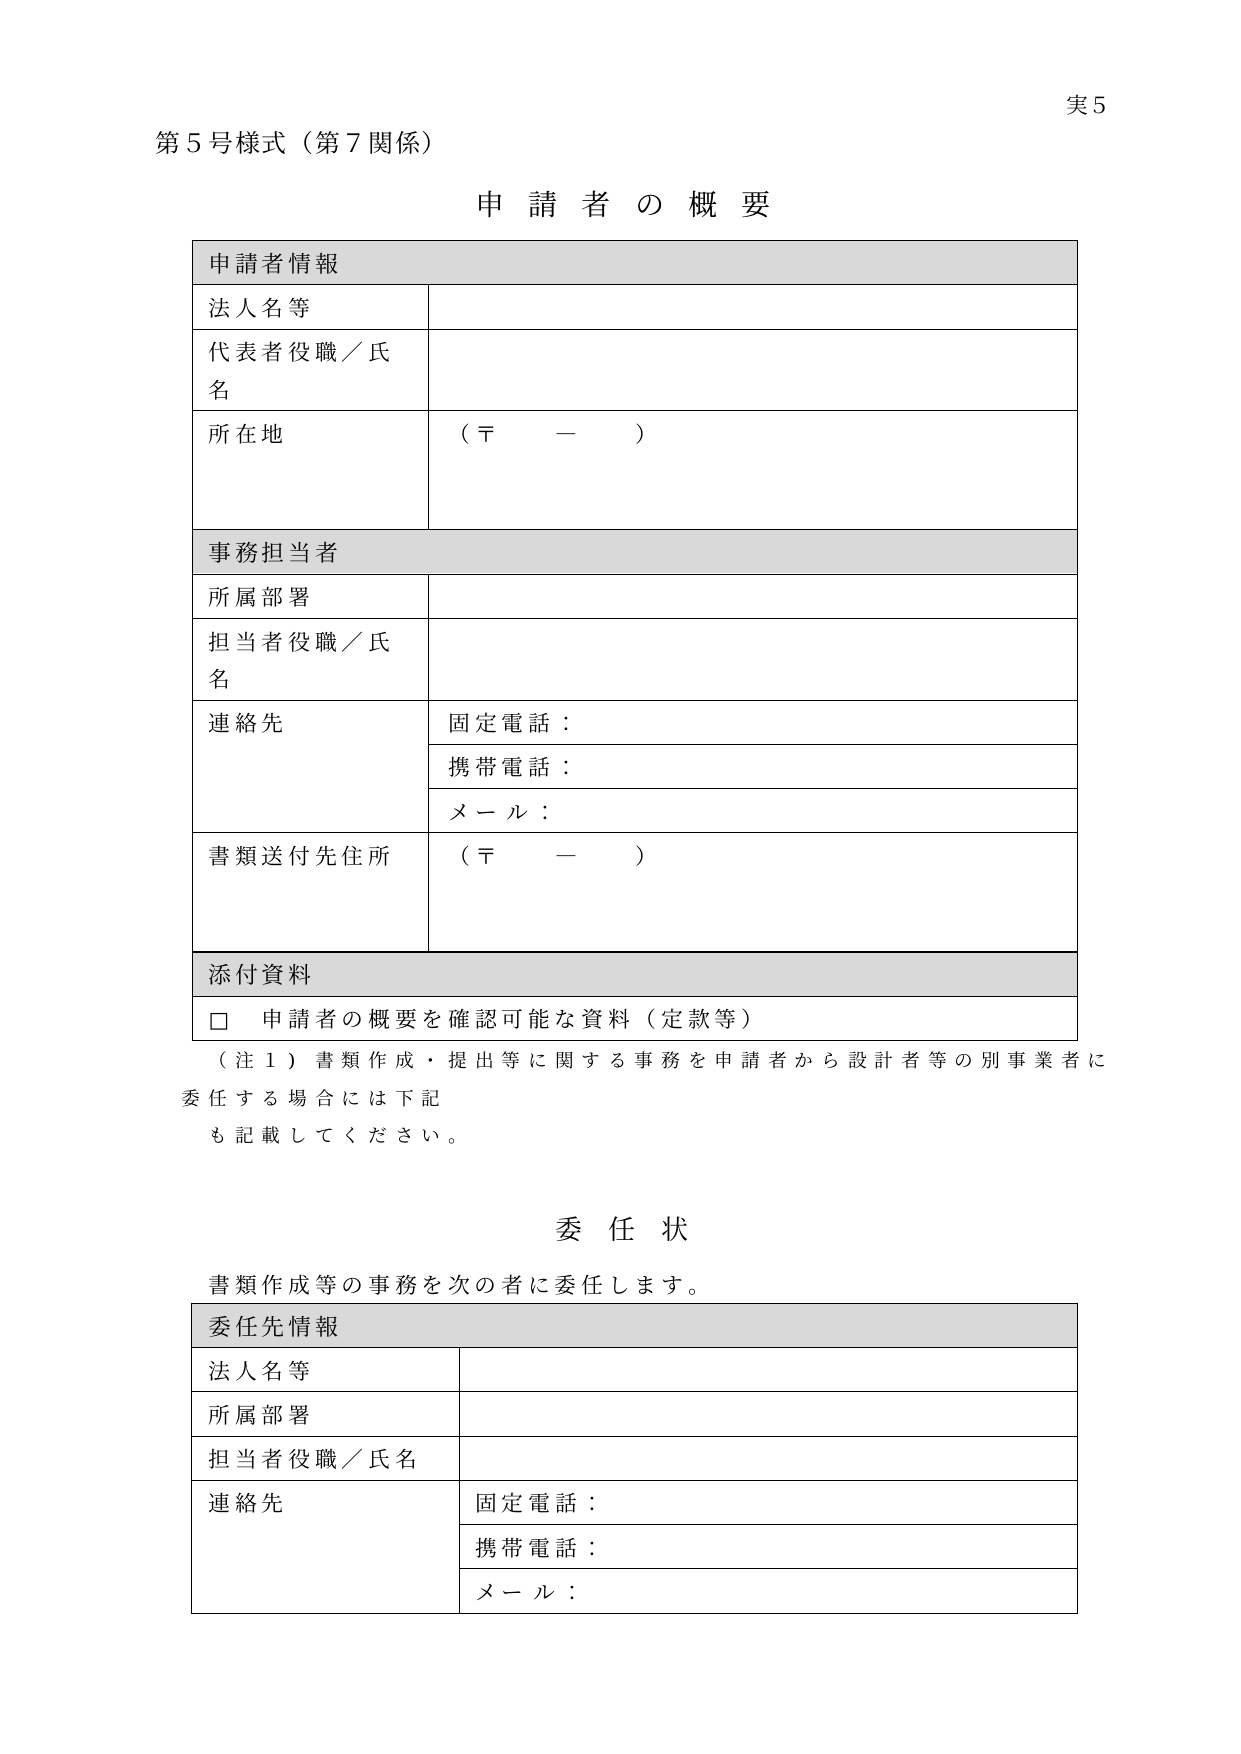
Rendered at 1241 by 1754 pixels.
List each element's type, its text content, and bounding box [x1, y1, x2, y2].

table_cell [460, 1437, 1077, 1480]
table_cell [460, 1348, 1077, 1391]
table_cell （〒 ― ） [429, 833, 1077, 951]
table_cell 所在地 [193, 411, 428, 529]
table_cell 担当者役職／氏名 [192, 1437, 459, 1480]
table_cell [429, 575, 1077, 618]
table_cell メール： [429, 789, 1077, 832]
table_cell 所属部署 [193, 575, 428, 618]
table_cell 法人名等 [192, 1348, 459, 1391]
text 第５号様式（第７関係） [155, 122, 1115, 160]
table_cell 固定電話： [460, 1481, 1077, 1524]
text 書類作成等の事務を次の者に委任します。 [155, 1265, 1115, 1303]
table_cell 固定電話： [429, 701, 1077, 744]
table_cell □ 申請者の概要を確認可能な資料（定款等） [193, 997, 1077, 1040]
table_header 委任先情報 [192, 1304, 1077, 1347]
text （注１)書類作成・提出等に関する事務を申請者から設計者等の別事業者に委任する場合には下記 [178, 1041, 1115, 1116]
table_cell 担当者役職／氏名 [193, 619, 428, 699]
table_cell [429, 619, 1077, 699]
text 申請者の概要 [155, 165, 1115, 240]
table_header 申請者情報 [193, 241, 1077, 284]
table_cell [460, 1392, 1077, 1436]
table_cell 連絡先 [193, 701, 428, 832]
table_cell 法人名等 [193, 285, 428, 328]
table_cell 所属部署 [192, 1392, 459, 1436]
table_cell 連絡先 [192, 1481, 459, 1613]
table_cell 事務担当者 [193, 530, 1077, 573]
table_cell メール： [460, 1569, 1077, 1613]
table_cell [429, 330, 1077, 410]
table_cell （〒 ― ） [429, 411, 1077, 529]
table_cell 携帯電話： [460, 1525, 1077, 1568]
text も記載してください。 [155, 1116, 1115, 1153]
text 委任状 [155, 1191, 1115, 1265]
table_cell [429, 285, 1077, 328]
table_cell 書類送付先住所 [193, 833, 428, 951]
table_cell 代表者役職／氏名 [193, 330, 428, 410]
table_cell 携帯電話： [429, 745, 1077, 788]
table_cell 添付資料 [193, 953, 1077, 996]
